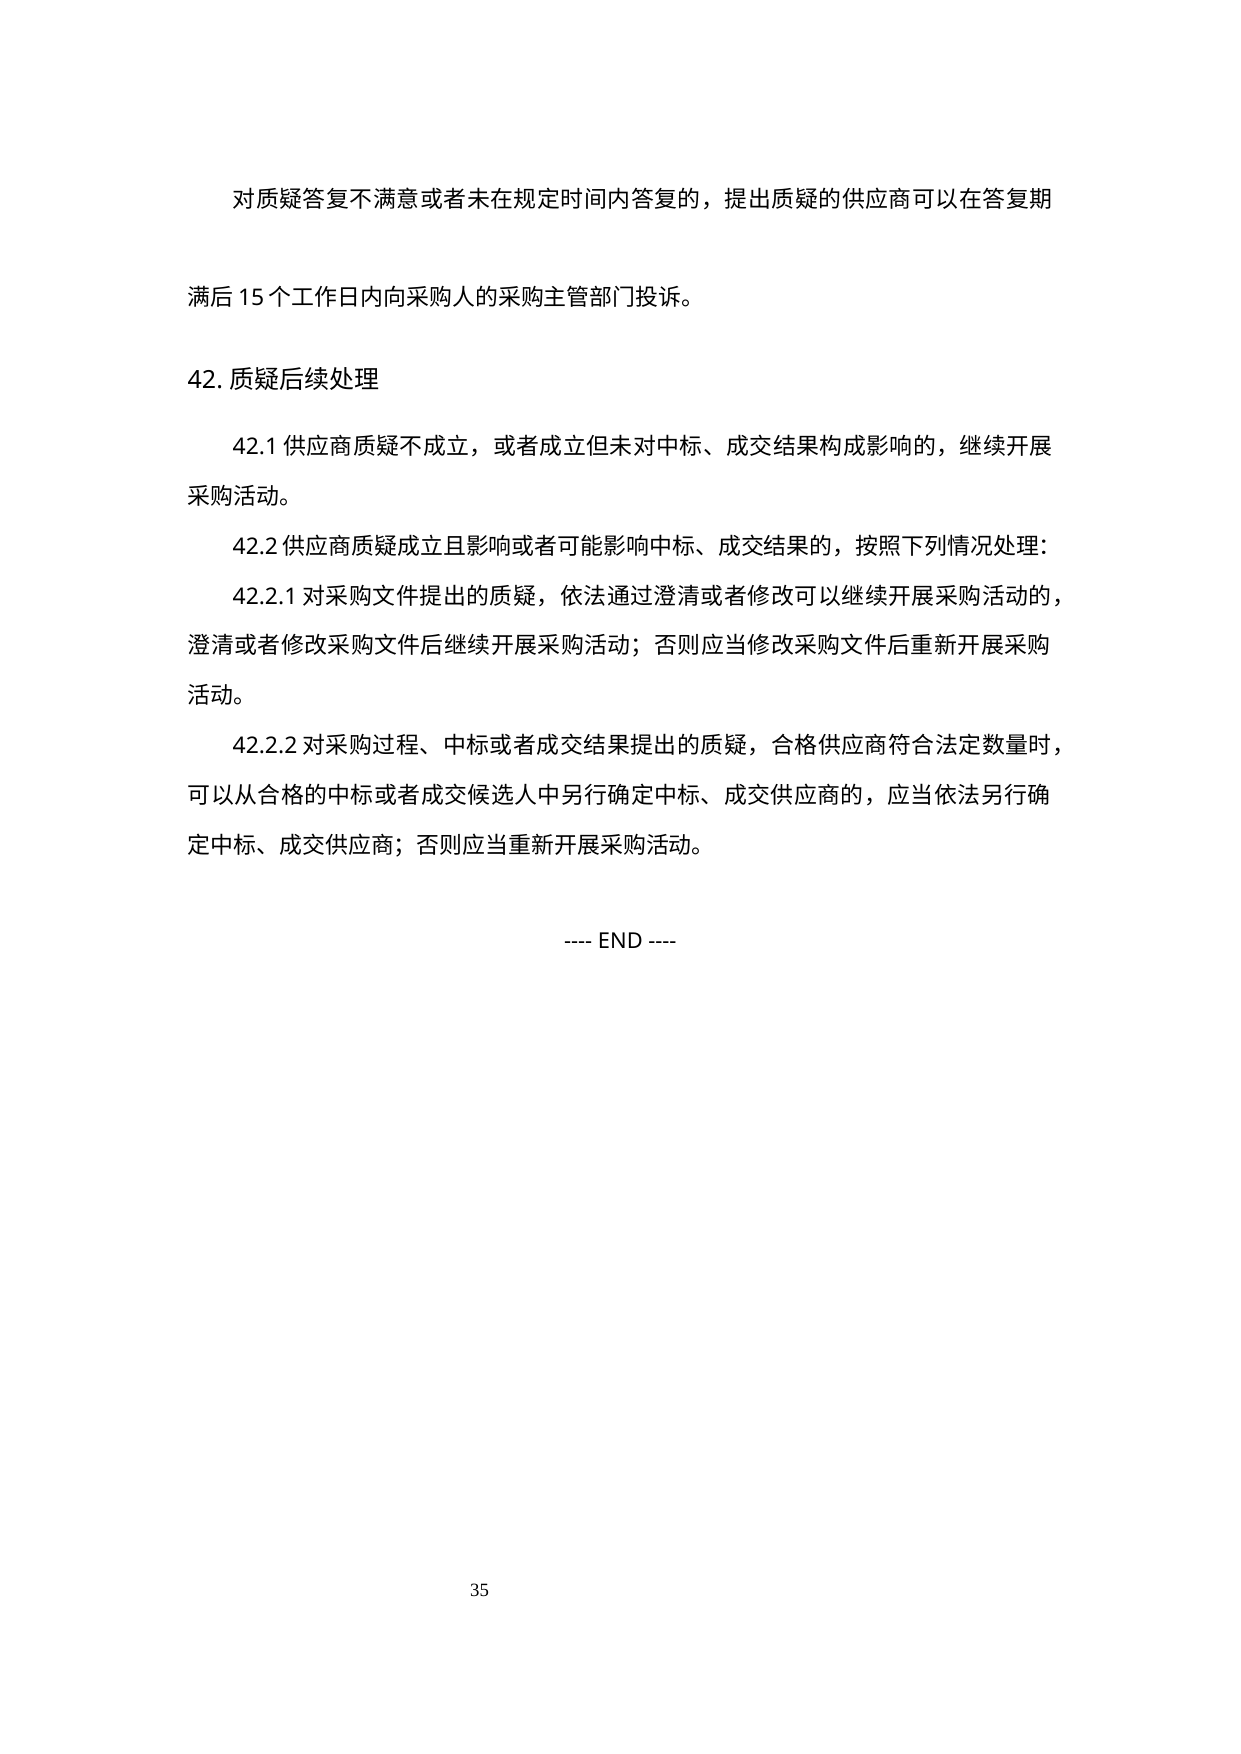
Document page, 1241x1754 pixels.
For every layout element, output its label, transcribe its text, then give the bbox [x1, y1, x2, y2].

text 42. 质疑后续处理 [187, 345, 1053, 410]
text 42.2供应商质疑成立且影响或者可能影响中标、成交结果的，按照下列情况处理： [187, 527, 1053, 561]
text 42.2.1对采购文件提出的质疑，依法通过澄清或者修改可以继续开展采购活动的，澄清或者修改采购文件后继续开展采购活动；否则应当修改采购文件后重新开展采购活动。 [187, 577, 1053, 710]
text 对质疑答复不满意或者未在规定时间内答复的，提出质疑的供应商可以在答复期满后15个工作日内向采购人的采购主管部门投诉。 [187, 166, 1053, 328]
text 42.2.2对采购过程、中标或者成交结果提出的质疑，合格供应商符合法定数量时，可以从合格的中标或者成交候选人中另行确定中标、成交供应商的，应当依法另行确定中标、成交供应商；否则应当重新开展采购活动。 [187, 727, 1053, 860]
text 42.1供应商质疑不成立，或者成立但未对中标、成交结果构成影响的，继续开展采购活动。 [187, 428, 1053, 511]
text ---- END ---- [187, 924, 1053, 956]
